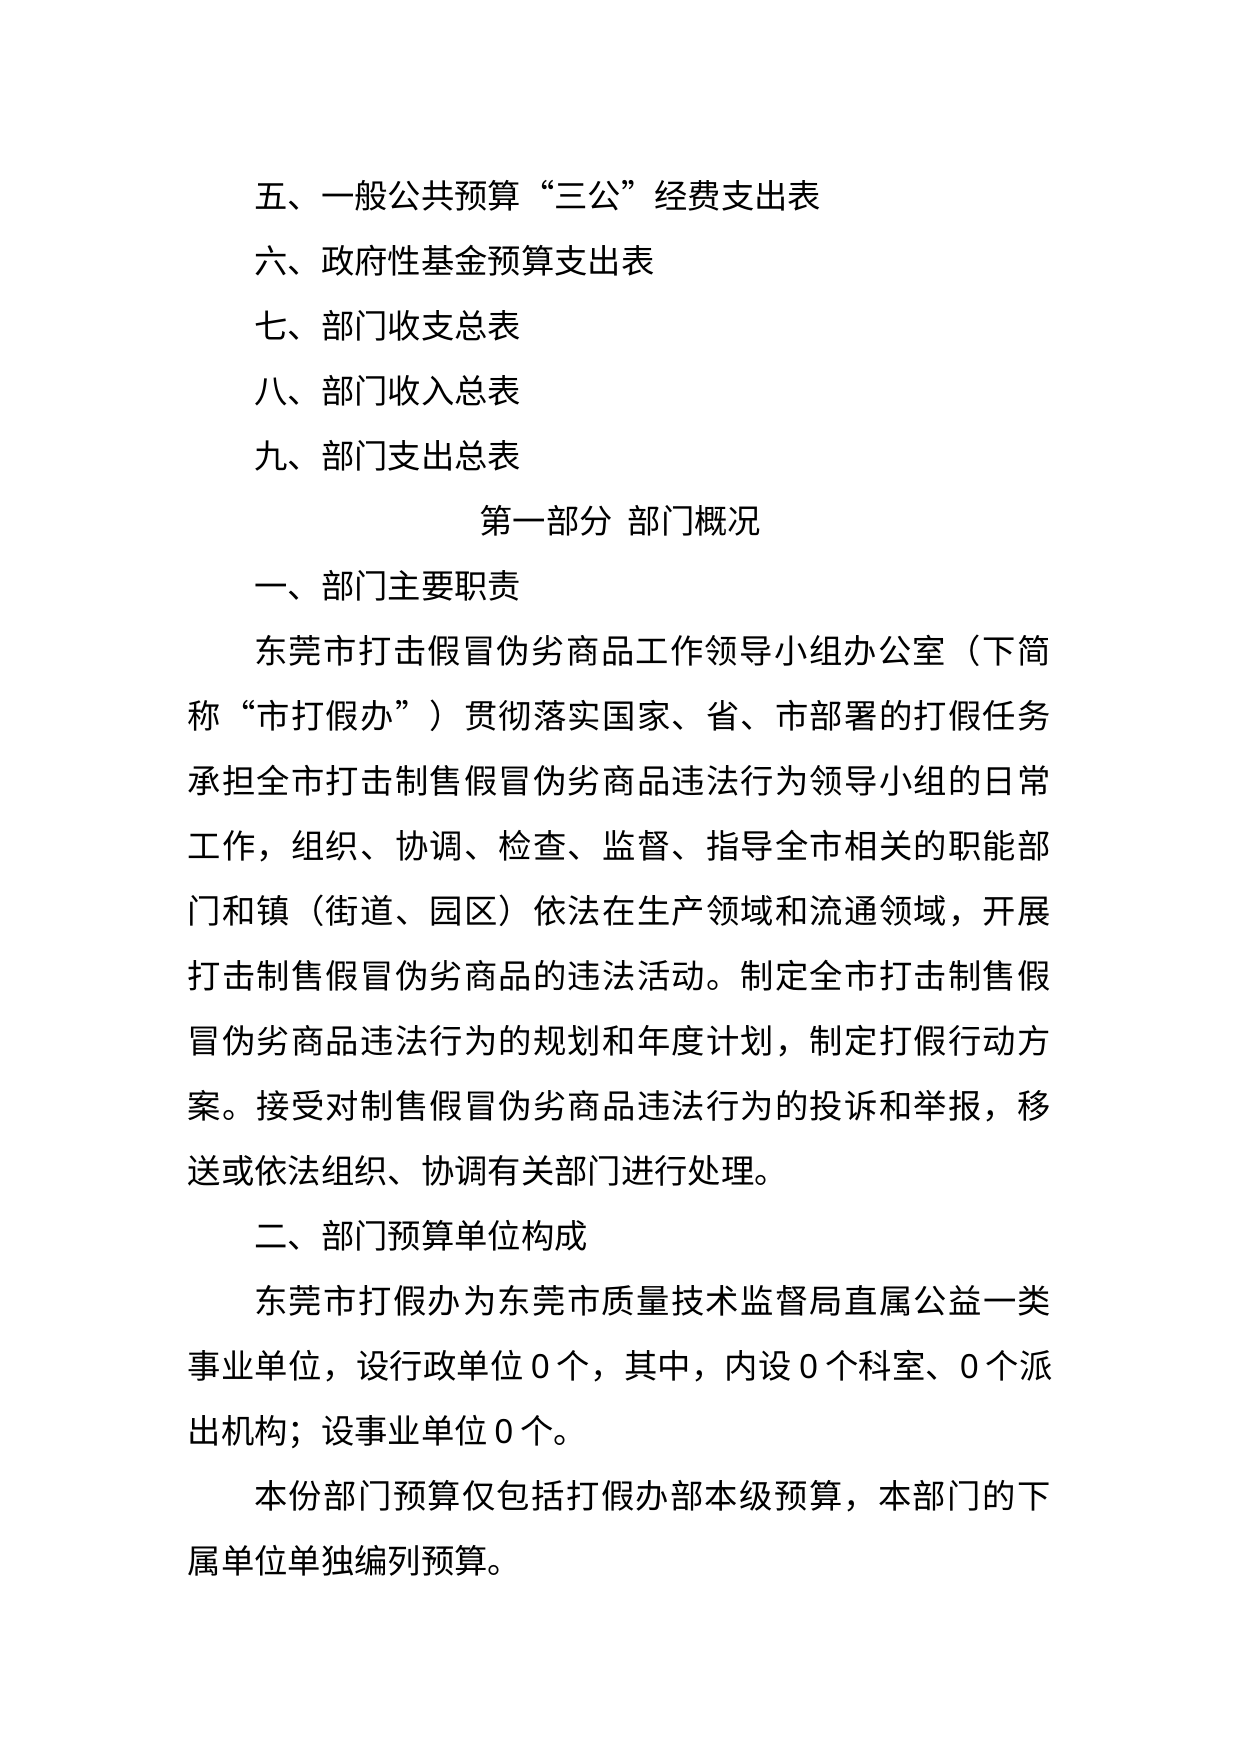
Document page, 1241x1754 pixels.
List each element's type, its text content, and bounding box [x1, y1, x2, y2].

text 二、部门预算单位构成 [187, 1202, 1053, 1267]
text 东莞市打击假冒伪劣商品工作领导小组办公室（下简称“市打假办”）贯彻落实国家、省、市部署的打假任务，承担全市打击制售假冒伪劣商品违法行为领导小组的日常工作，组织、协调、检查、监督、指导全市相关的职能部门和镇（街道、园区）依法在生产领域和流通领域，开展打击制售假冒伪劣商品的违法活动。制定全市打击制售假冒伪劣商品违法行为的规划和年度计划，制定打假行动方案。接受对制售假冒伪劣商品违法行为的投诉和举报，移送或依法组织、协调有关部门进行处理。 [187, 617, 1053, 1202]
text 本份部门预算仅包括打假办部本级预算，本部门的下属单位单独编列预算。 [187, 1462, 1053, 1592]
text 一、部门主要职责 [187, 552, 1053, 617]
text 六、政府性基金预算支出表 [187, 227, 1053, 292]
text 七、部门收支总表 [187, 292, 1053, 357]
text 东莞市打假办为东莞市质量技术监督局直属公益一类事业单位，设行政单位0个，其中，内设0个科室、0个派出机构；设事业单位0个。 [187, 1267, 1053, 1462]
text 八、部门收入总表 [187, 357, 1053, 422]
text 九、部门支出总表 [187, 422, 1053, 487]
text 第一部分 部门概况 [187, 487, 1053, 552]
text 五、一般公共预算“三公”经费支出表 [187, 162, 1053, 227]
